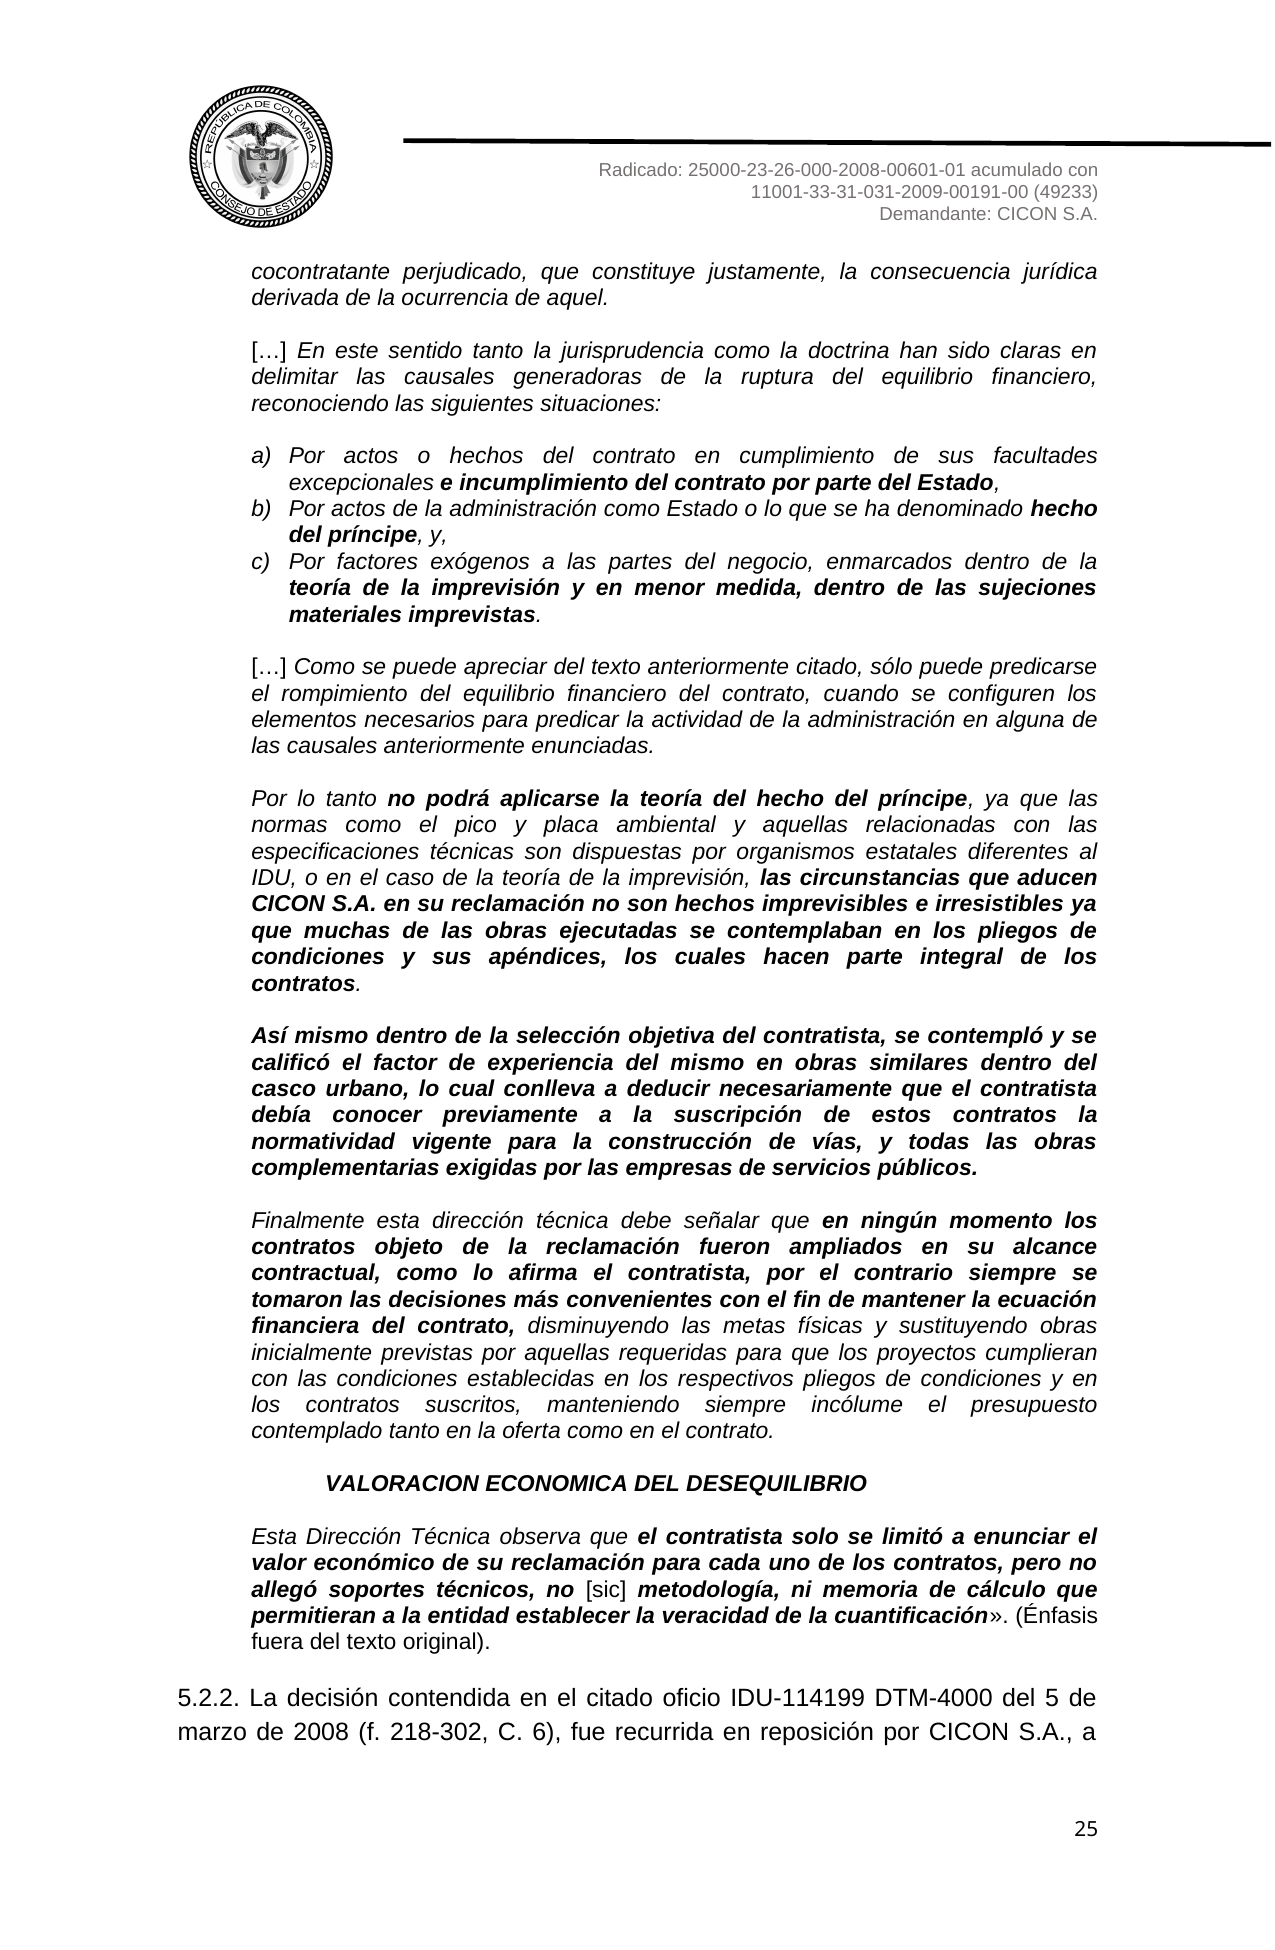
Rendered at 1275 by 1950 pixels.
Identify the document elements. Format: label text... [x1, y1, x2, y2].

text […] Como se puede apreciar del texto anteriormente citado, sólo puede predicarse el rompimiento del equilibrio financiero del contrato, cuando se configuren los elementos necesarios para predicar la actividad de la administración en alguna de las causales anteriormente enunciadas. [251, 653, 1098, 759]
picture [185, 81, 336, 230]
text Por lo tanto no podrá aplicarse la teoría del hecho del príncipe, ya que las normas como el pico y placa ambiental y aquellas relacionadas con las especificaciones técnicas son dispuestas por organismos estatales diferentes al IDU, o en el caso de la teoría de la imprevisión, las circunstancias que aducen CICON S.A. en su reclamación no son hechos imprevisibles e irresistibles ya que muchas de las obras ejecutadas se contemplaban en los pliegos de condiciones y sus apéndices, los cuales hacen parte integral de los contratos. [251, 785, 1098, 996]
text […] En este sentido tanto la jurisprudencia como la doctrina han sido claras en delimitar las causales generadoras de la ruptura del equilibrio financiero, reconociendo las siguientes situaciones: [251, 337, 1098, 416]
list Por factores exógenos a las partes del negocio, enmarcados dentro de la teoría de la imprevisión y en menor medida, dentro de las sujeciones materiales imprevistas. [251, 548, 1098, 627]
text VALORACION ECONOMICA DEL DESEQUILIBRIO [295, 1470, 1098, 1497]
list Por actos de la administración como Estado o lo que se ha denominado hecho del príncipe, y, [251, 495, 1098, 548]
text Así mismo dentro de la selección objetiva del contratista, se contempló y se calificó el factor de experiencia del mismo en obras similares dentro del casco urbano, lo cual conlleva a deducir necesariamente que el contratista debía conocer previamente a la suscripción de estos contratos la normatividad vigente para la construcción de vías, y todas las obras complementarias exigidas por las empresas de servicios públicos. [251, 1022, 1098, 1180]
text Esta Dirección Técnica observa que el contratista solo se limitó a enunciar el valor económico de su reclamación para cada uno de los contratos, pero no allegó soportes técnicos, no [sic] metodología, ni memoria de cálculo que permitieran a la entidad establecer la veracidad de la cuantificación». (Énfasis fuera del texto original). [251, 1523, 1098, 1655]
list Por actos o hechos del contrato en cumplimiento de sus facultades excepcionales e incumplimiento del contrato por parte del Estado, [251, 442, 1098, 495]
text Finalmente esta dirección técnica debe señalar que en ningún momento los contratos objeto de la reclamación fueron ampliados en su alcance contractual, como lo afirma el contratista, por el contrario siempre se tomaron las decisiones más convenientes con el fin de mantener la ecuación financiera del contrato, disminuyendo las metas físicas y sustituyendo obras inicialmente previstas por aquellas requeridas para que los proyectos cumplieran con las condiciones establecidas en los respectivos pliegos de condiciones y en los contratos suscritos, manteniendo siempre incólume el presupuesto contemplado tanto en la oferta como en el contrato. [251, 1207, 1098, 1444]
